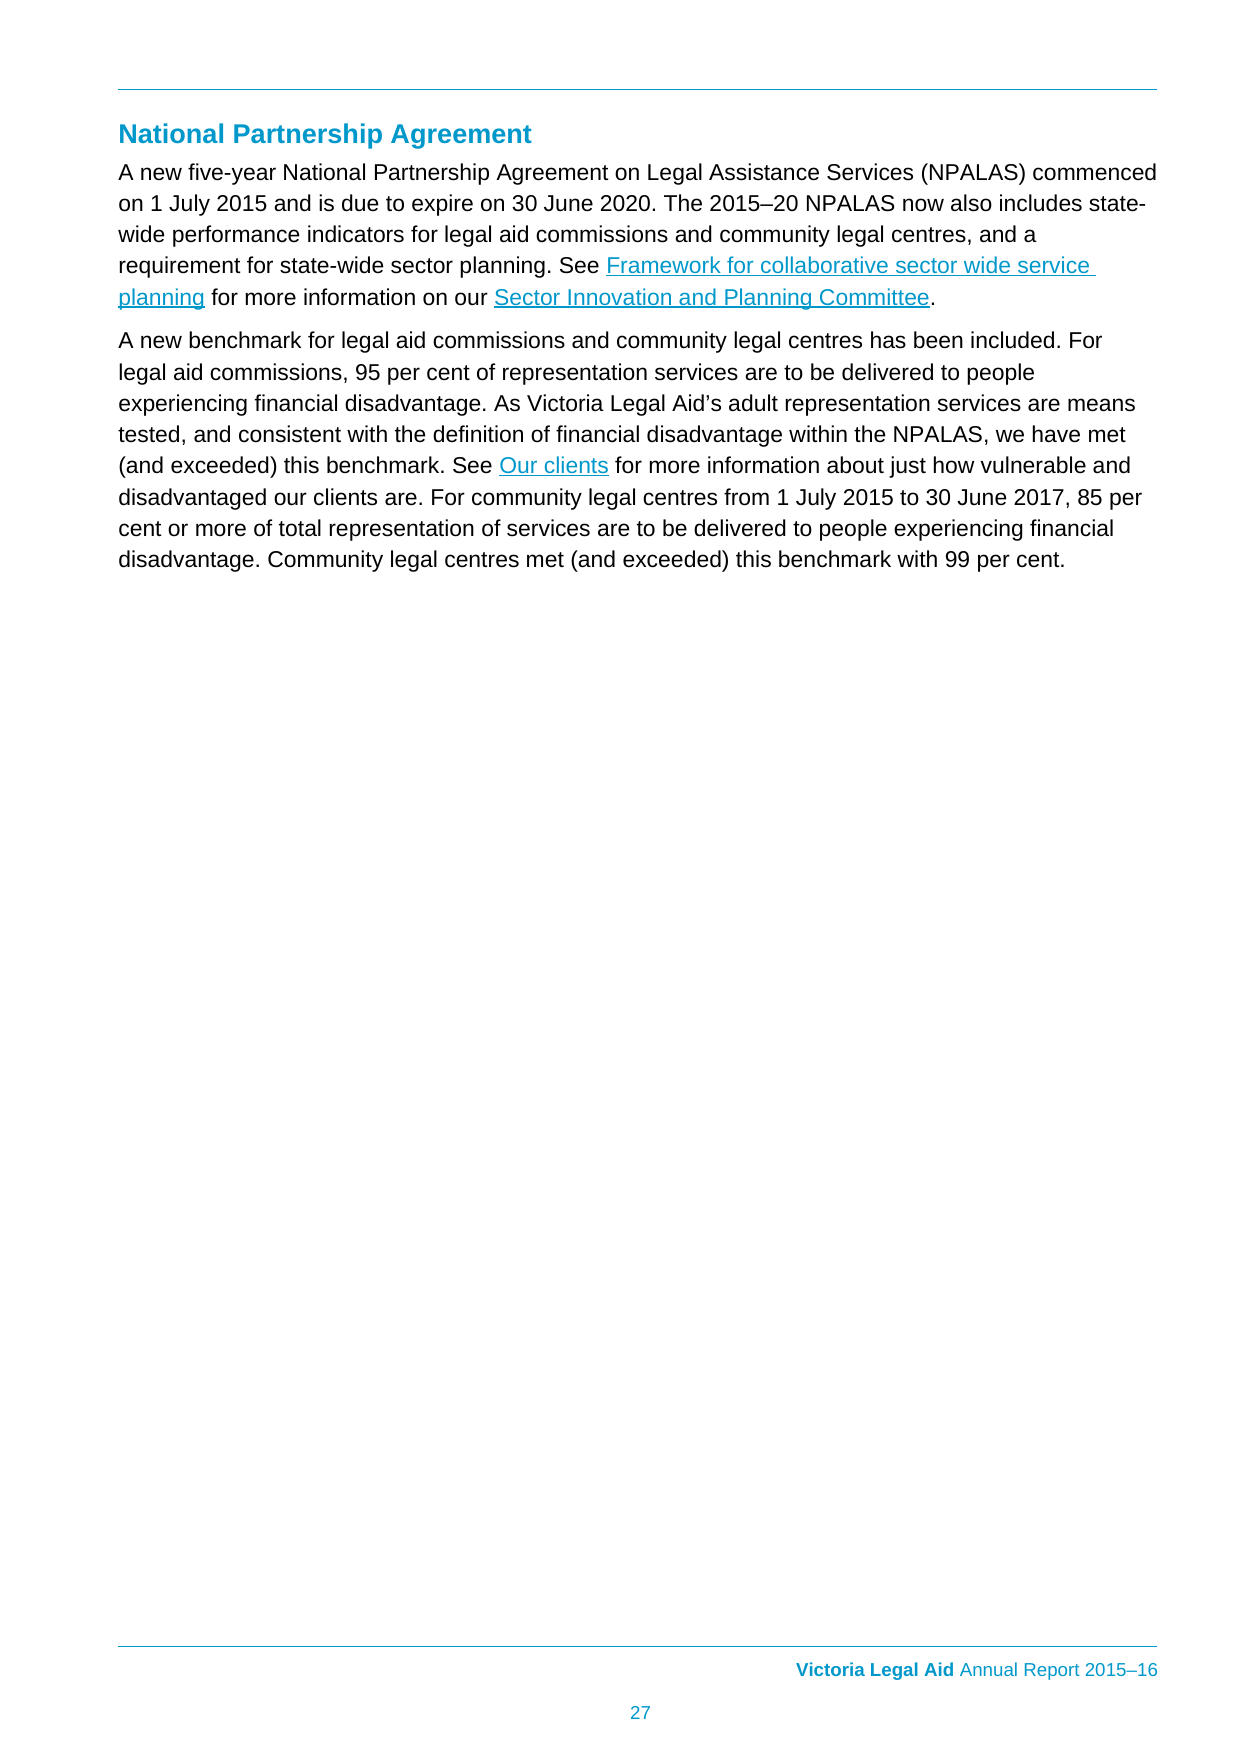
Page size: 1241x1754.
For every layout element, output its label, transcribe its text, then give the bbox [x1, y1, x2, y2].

text A new benchmark for legal aid commissions and community legal centres has been included. For legal aid commissions, 95 per cent of representation services are to be delivered to people experiencing financial disadvantage. As Victoria Legal Aid’s adult representation services are means tested, and consistent with the definition of financial disadvantage within the NPALAS, we have met (and exceeded) this benchmark. See Our clients for more information about just how vulnerable and disadvantaged our clients are. For community legal centres from 1 July 2015 to 30 June 2017, 85 per cent or more of total representation of services are to be delivered to people experiencing financial disadvantage. Community legal centres met (and exceeded) this benchmark with 99 per cent. [118, 322, 1157, 572]
subtitle National Partnership Agreement [118, 118, 1157, 149]
text A new five-year National Partnership Agreement on Legal Assistance Services (NPALAS) commenced on 1 July 2015 and is due to expire on 30 June 2020. The 2015–20 NPALAS now also includes state-wide performance indicators for legal aid commissions and community legal centres, and a requirement for state-wide sector planning. See Framework for collaborative sector wide service planning for more information on our Sector Innovation and Planning Committee. [118, 153, 1157, 310]
